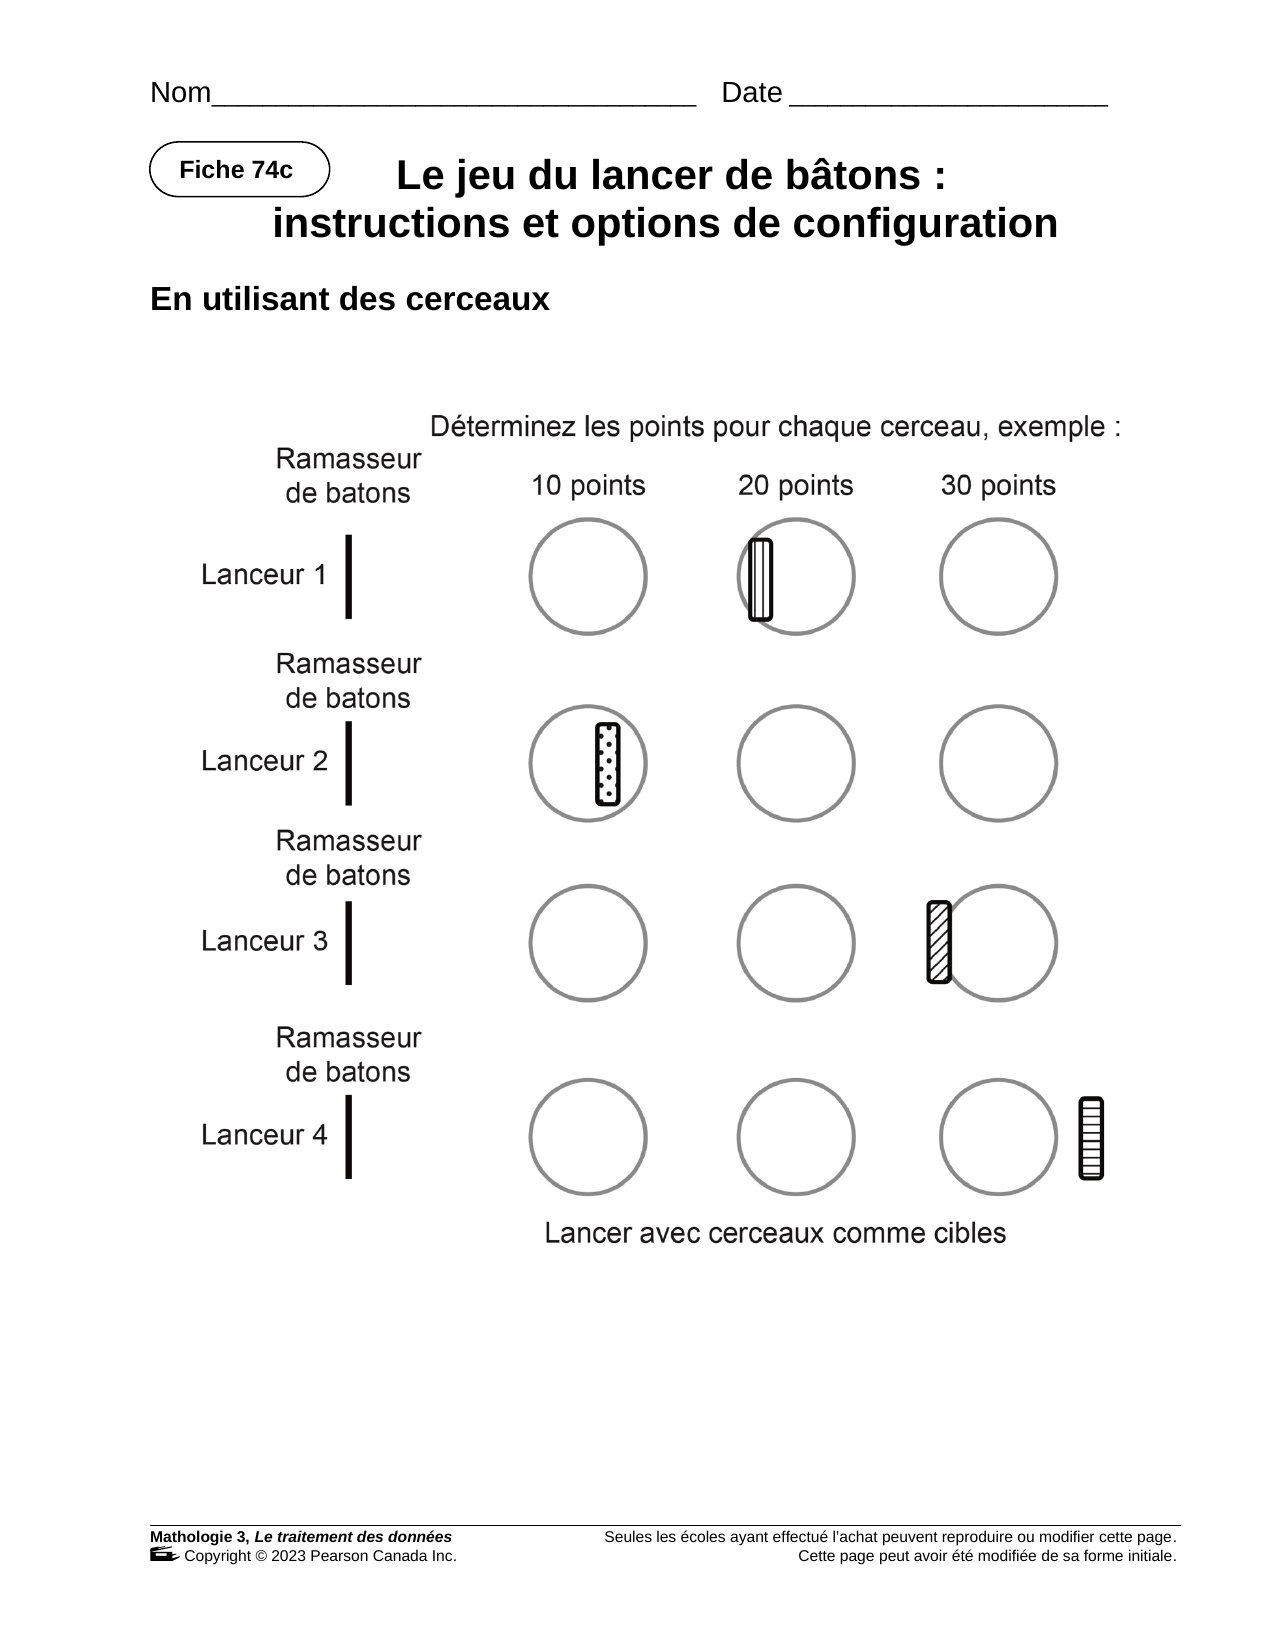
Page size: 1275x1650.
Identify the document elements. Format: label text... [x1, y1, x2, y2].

text En utilisant des cerceaux [150, 279, 1181, 318]
picture [150, 1546, 180, 1561]
text Le jeu du lancer de bâtons : instructions et options de configuration [150, 150, 1181, 246]
picture [190, 406, 1141, 1254]
